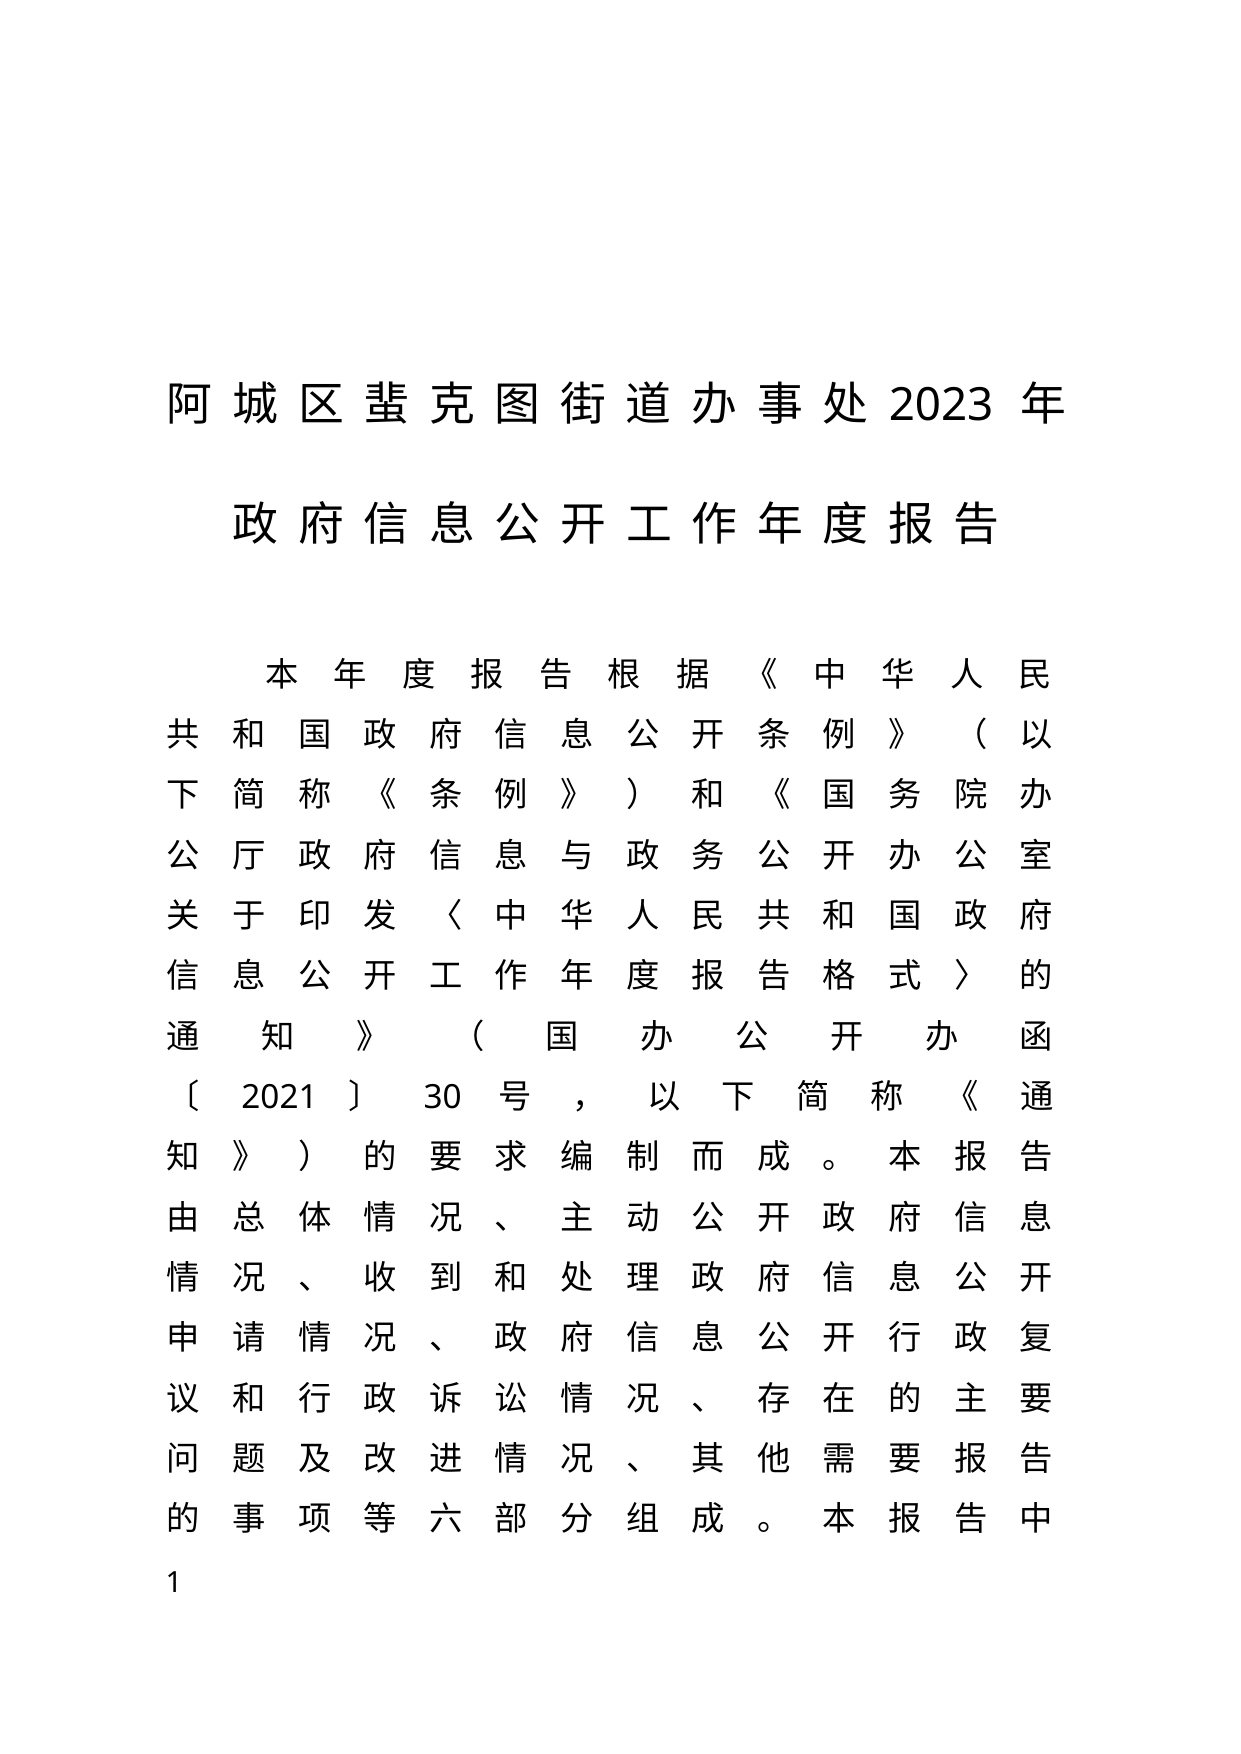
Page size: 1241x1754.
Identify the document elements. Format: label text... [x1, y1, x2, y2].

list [167, 642, 1085, 1546]
list 政府信息公开工作年度报告 [167, 461, 1085, 581]
list 阿城区蜚克图街道办事处2023年 [167, 340, 1085, 461]
